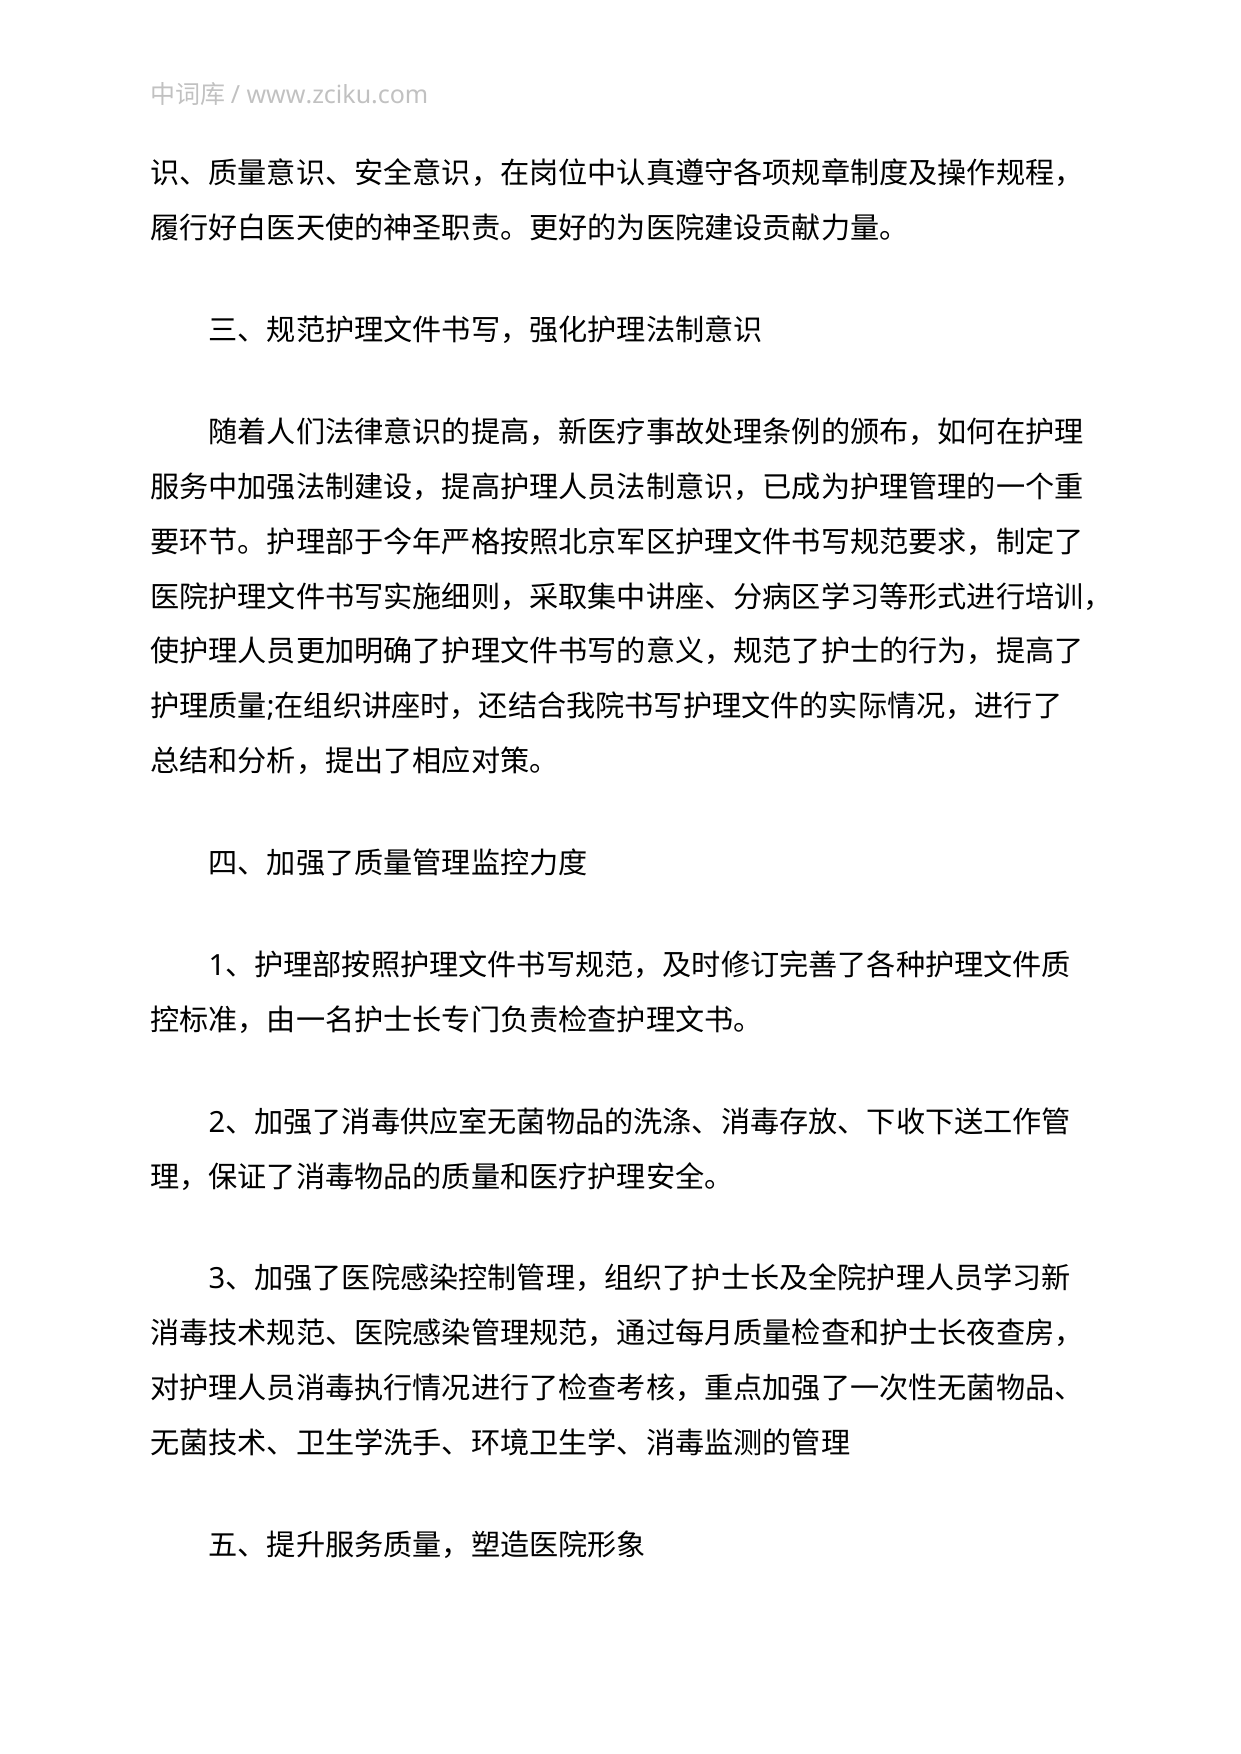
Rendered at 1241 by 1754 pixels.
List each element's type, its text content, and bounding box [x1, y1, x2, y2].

text 四、加强了质量管理监控力度 [150, 840, 1090, 882]
text 1、护理部按照护理文件书写规范，及时修订完善了各种护理文件质控标准，由一名护士长专门负责检查护理文书。 [150, 941, 1090, 1039]
text 随着人们法律意识的提高，新医疗事故处理条例的颁布，如何在护理服务中加强法制建设，提高护理人员法制意识，已成为护理管理的一个重要环节。护理部于今年严格按照北京军区护理文件书写规范要求，制定了医院护理文件书写实施细则，采取集中讲座、分病区学习等形式进行培训，使护理人员更加明确了护理文件书写的意义，规范了护士的行为，提高了护理质量;在组织讲座时，还结合我院书写护理文件的实际情况，进行了总结和分析，提出了相应对策。 [150, 408, 1090, 780]
text 五、提升服务质量，塑造医院形象 [150, 1522, 1090, 1564]
text 三、规范护理文件书写，强化护理法制意识 [150, 307, 1090, 349]
text 3、加强了医院感染控制管理，组织了护士长及全院护理人员学习新消毒技术规范、医院感染管理规范，通过每月质量检查和护士长夜查房，对护理人员消毒执行情况进行了检查考核，重点加强了一次性无菌物品、无菌技术、卫生学洗手、环境卫生学、消毒监测的管理 [150, 1255, 1090, 1462]
text 2、加强了消毒供应室无菌物品的洗涤、消毒存放、下收下送工作管理，保证了消毒物品的质量和医疗护理安全。 [150, 1098, 1090, 1196]
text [150, 150, 1090, 247]
